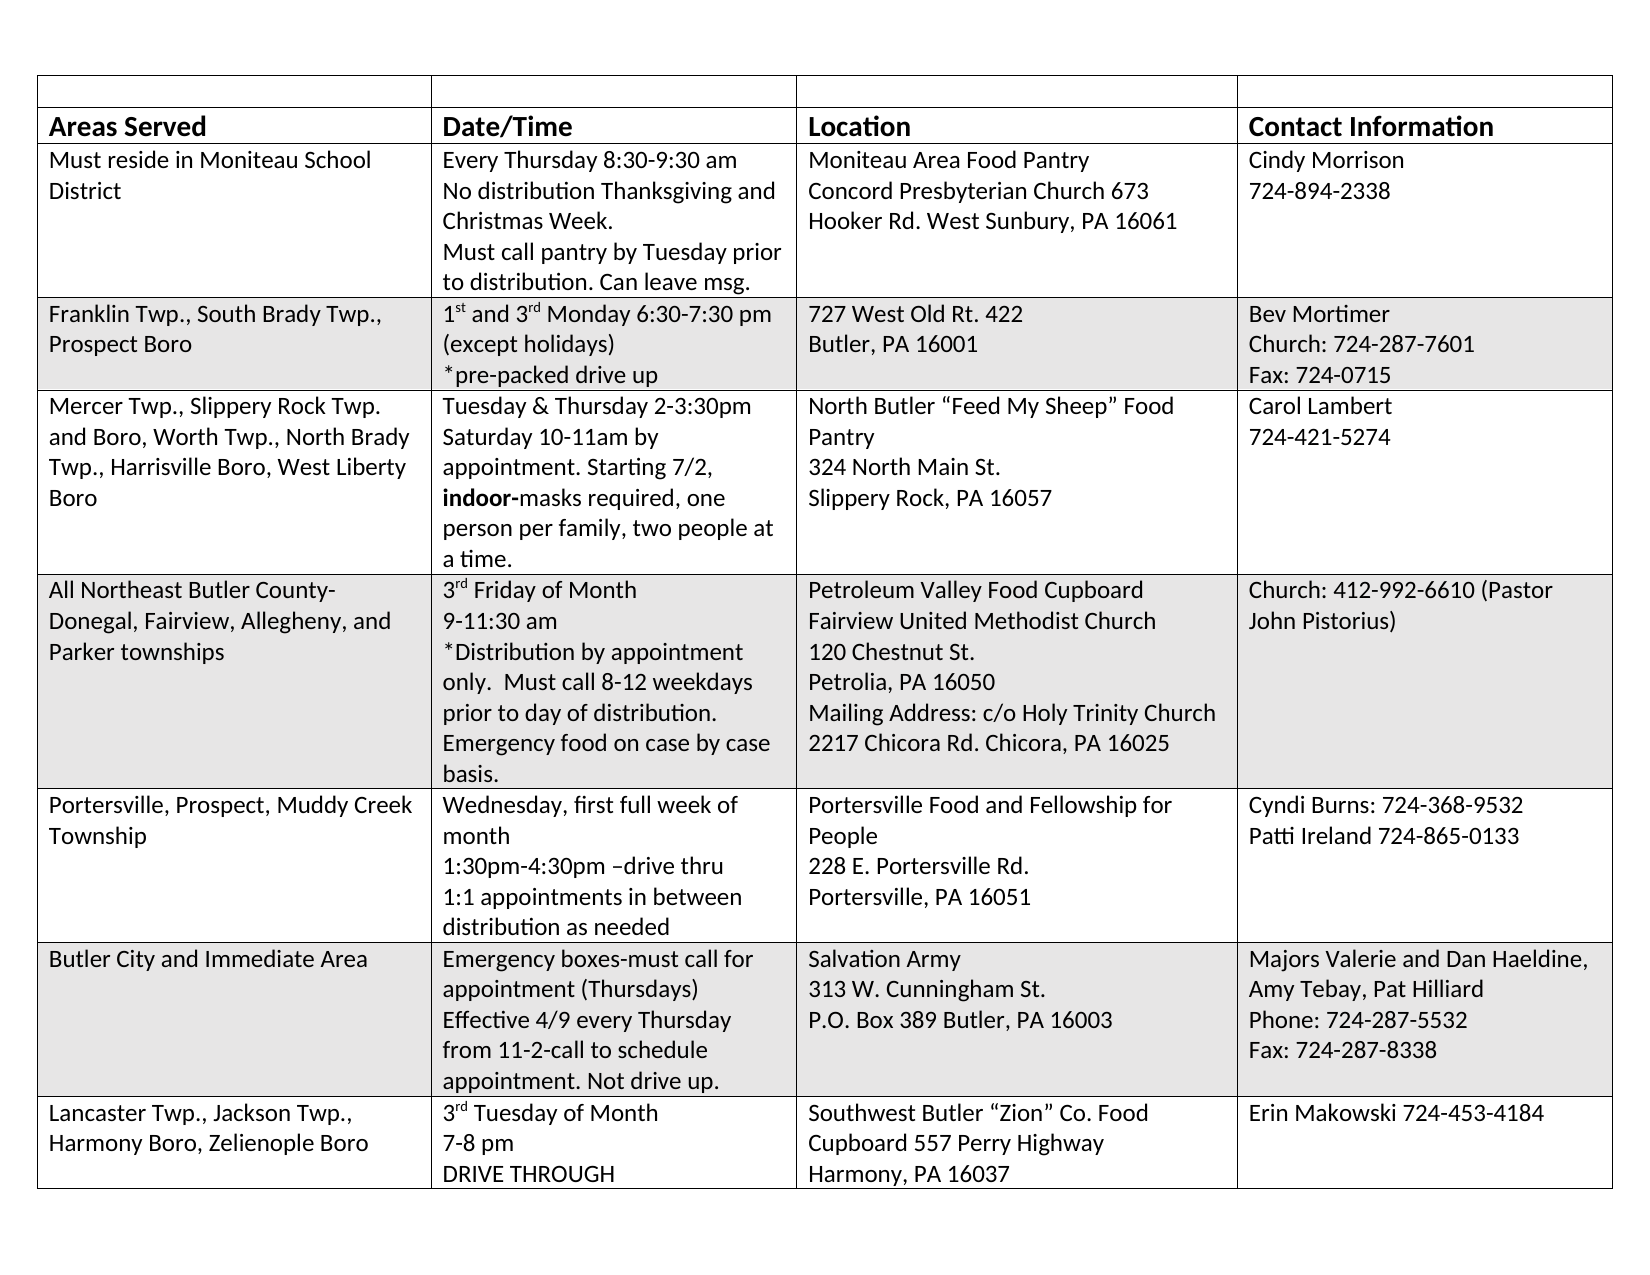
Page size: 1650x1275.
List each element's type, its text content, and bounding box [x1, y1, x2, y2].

table_cell Date/Time [432, 108, 796, 143]
table_cell Areas Served [38, 108, 431, 143]
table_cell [1238, 1097, 1612, 1188]
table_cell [432, 76, 796, 107]
table_cell Mercer Twp., Slippery Rock Twp. and Boro, Worth Twp., North Brady Twp., Harrisville Boro, West Liberty Boro [38, 391, 431, 574]
table_cell Carol Lambert 724-421-5274 [1238, 391, 1612, 574]
table_cell Bev Mortimer Church: 724-287-7601 Fax: 724-0715 [1238, 298, 1612, 389]
table_cell All Northeast Butler County-Donegal, Fairview, Allegheny, and Parker townships [38, 575, 431, 788]
table_cell Must reside in Moniteau School District [38, 144, 431, 297]
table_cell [38, 1097, 431, 1188]
table_cell Tuesday & Thursday 2-3:30pm Saturday 10-11am by appointment. Starting 7/2, indoor-masks required, one person per family, two people at a time. [432, 391, 796, 574]
table_cell Emergency boxes-must call for appointment (Thursdays) Effective 4/9 every Thursday from 11-2-call to schedule appointment. Not drive up. [432, 943, 796, 1096]
table_cell Contact Information [1238, 108, 1612, 143]
table_cell Portersville, Prospect, Muddy Creek Township [38, 789, 431, 942]
table_cell Church: 412-992-6610 (Pastor John Pistorius) [1238, 575, 1612, 788]
table_cell Salvation Army 313 W. Cunningham St. P.O. Box 389 Butler, PA 16003 [797, 943, 1237, 1096]
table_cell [432, 1097, 796, 1188]
table_cell North Butler “Feed My Sheep” Food Pantry 324 North Main St. Slippery Rock, PA 16057 [797, 391, 1237, 574]
table_cell Petroleum Valley Food Cupboard Fairview United Methodist Church 120 Chestnut St. Petrolia, PA 16050 Mailing Address: c/o Holy Trinity Church 2217 Chicora Rd. Chicora, PA 16025 [797, 575, 1237, 788]
table_cell Location [797, 108, 1237, 143]
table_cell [1238, 76, 1612, 107]
table_cell 1st and 3rd Monday 6:30-7:30 pm (except holidays) *pre-packed drive up [432, 298, 796, 389]
table_cell Every Thursday 8:30-9:30 am No distribution Thanksgiving and Christmas Week. Must call pantry by Tuesday prior to distribution. Can leave msg. [432, 144, 796, 297]
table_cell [38, 76, 431, 107]
table_cell Portersville Food and Fellowship for People 228 E. Portersville Rd. Portersville, PA 16051 [797, 789, 1237, 942]
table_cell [797, 1097, 1237, 1188]
table_cell Wednesday, first full week of month 1:30pm-4:30pm –drive thru 1:1 appointments in between distribution as needed [432, 789, 796, 942]
table_cell Moniteau Area Food Pantry Concord Presbyterian Church 673 Hooker Rd. West Sunbury, PA 16061 [797, 144, 1237, 297]
table_cell Butler City and Immediate Area [38, 943, 431, 1096]
table_cell Majors Valerie and Dan Haeldine, Amy Tebay, Pat Hilliard Phone: 724-287-5532 Fax: 724-287-8338 [1238, 943, 1612, 1096]
table_cell Cindy Morrison 724-894-2338 [1238, 144, 1612, 297]
table_cell 3rd Friday of Month 9-11:30 am *Distribution by appointment only. Must call 8-12 weekdays prior to day of distribution. Emergency food on case by case basis. [432, 575, 796, 788]
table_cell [797, 76, 1237, 107]
table_cell Franklin Twp., South Brady Twp., Prospect Boro [38, 298, 431, 389]
table_cell 727 West Old Rt. 422 Butler, PA 16001 [797, 298, 1237, 389]
table_cell Cyndi Burns: 724-368-9532 Patti Ireland 724-865-0133 [1238, 789, 1612, 942]
